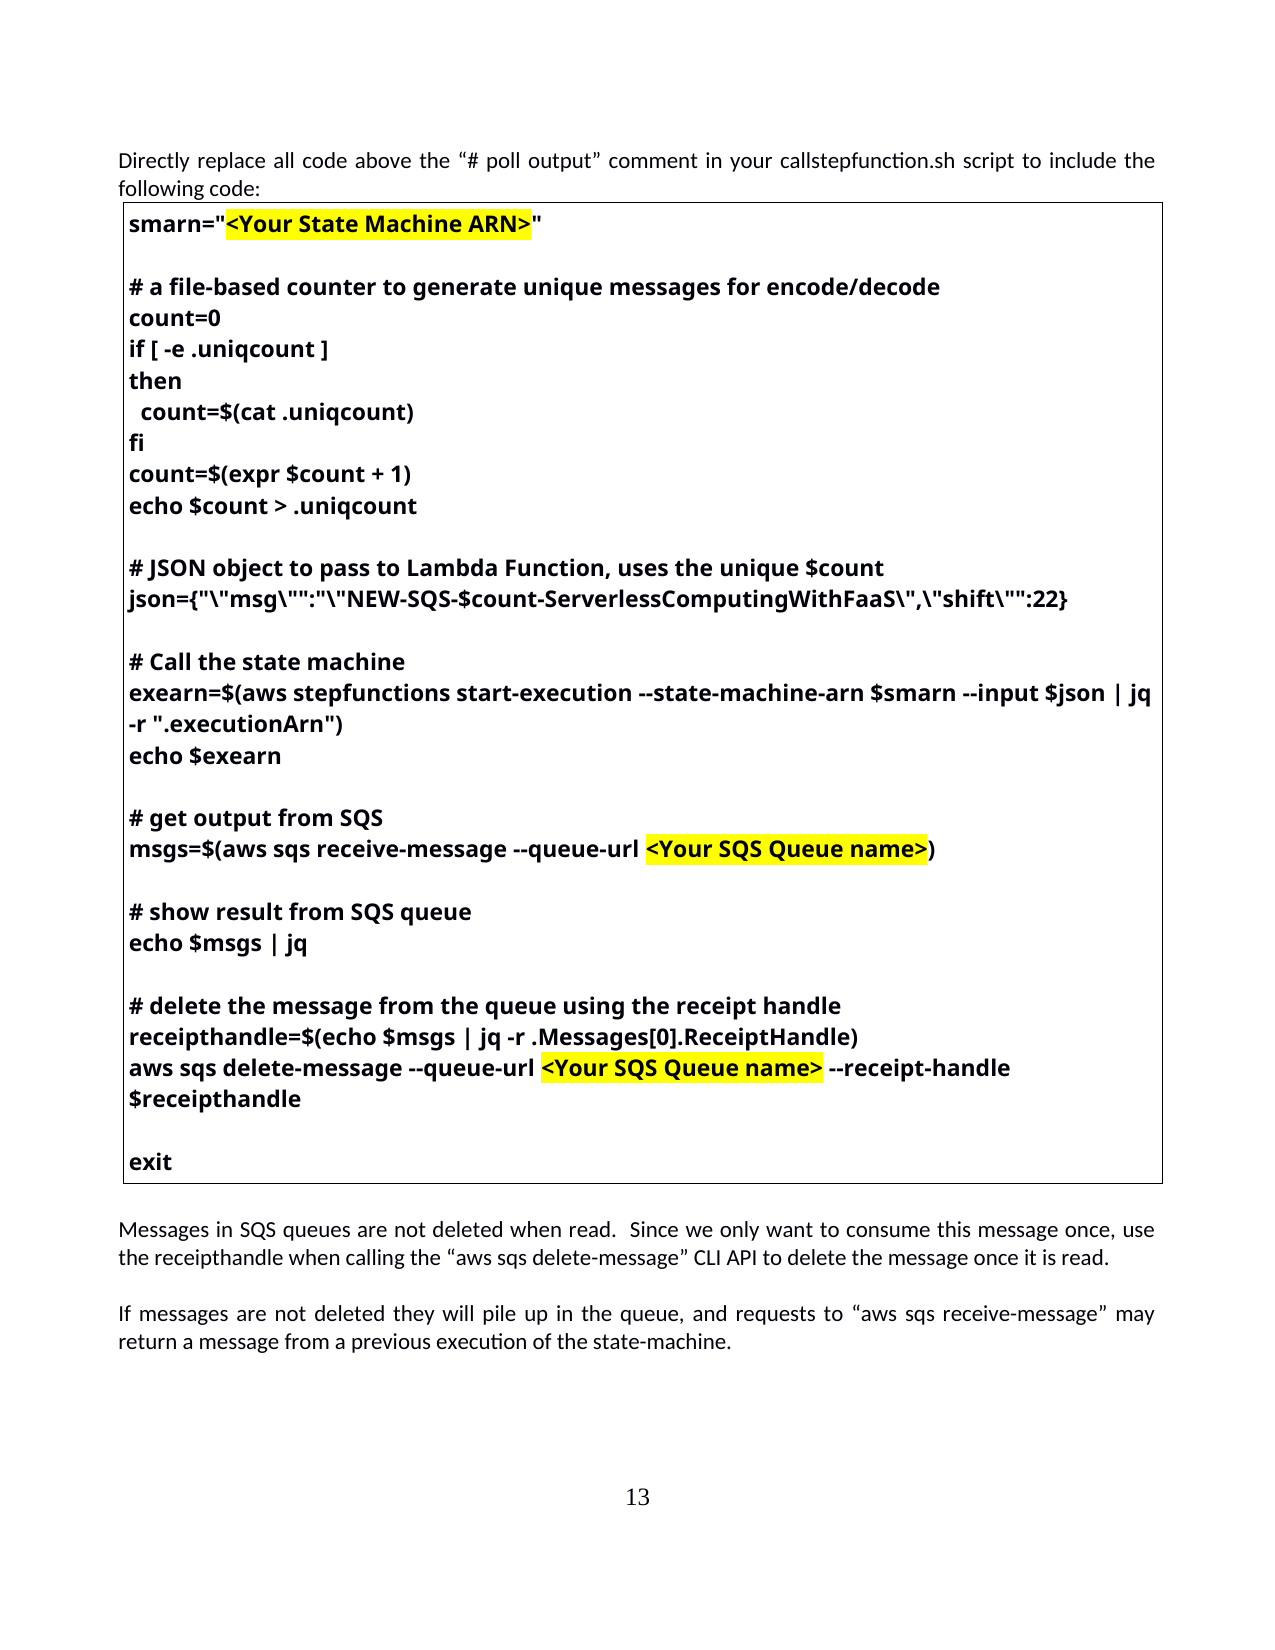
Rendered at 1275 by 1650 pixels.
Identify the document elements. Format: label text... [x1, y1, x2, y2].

text Messages in SQS queues are not deleted when read. Since we only want to consume this message once, use the receipthandle when calling the “aws sqs delete-message” CLI API to delete the message once it is read. [118, 1215, 1157, 1271]
table_header smarn="<Your State Machine ARN>" # a file-based counter to generate unique messages for encode/decode count=0 if [ -e .uniqcount ] then count=$(cat .uniqcount) fi count=$(expr $count + 1) echo $count > .uniqcount # JSON object to pass to Lambda Function, uses the unique $count json={"\"msg\"":"\"NEW-SQS-$count-ServerlessComputingWithFaaS\",\"shift\"":22} # Call the state machine exearn=$(aws stepfunctions start-execution --state-machine-arn $smarn --input $json | jq -r ".executionArn") echo $exearn # get output from SQS msgs=$(aws sqs receive-message --queue-url <Your SQS Queue name>) # show result from SQS queue echo $msgs | jq # delete the message from the queue using the receipt handle receipthandle=$(echo $msgs | jq -r .Messages[0].ReceiptHandle) aws sqs delete-message --queue-url <Your SQS Queue name> --receipt-handle $receipthandle exit [124, 203, 1162, 1183]
text If messages are not deleted they will pile up in the queue, and requests to “aws sqs receive-message” may return a message from a previous execution of the state-machine. [118, 1299, 1157, 1355]
text Directly replace all code above the “# poll output” comment in your callstepfunction.sh script to include the following code: [118, 146, 1157, 202]
